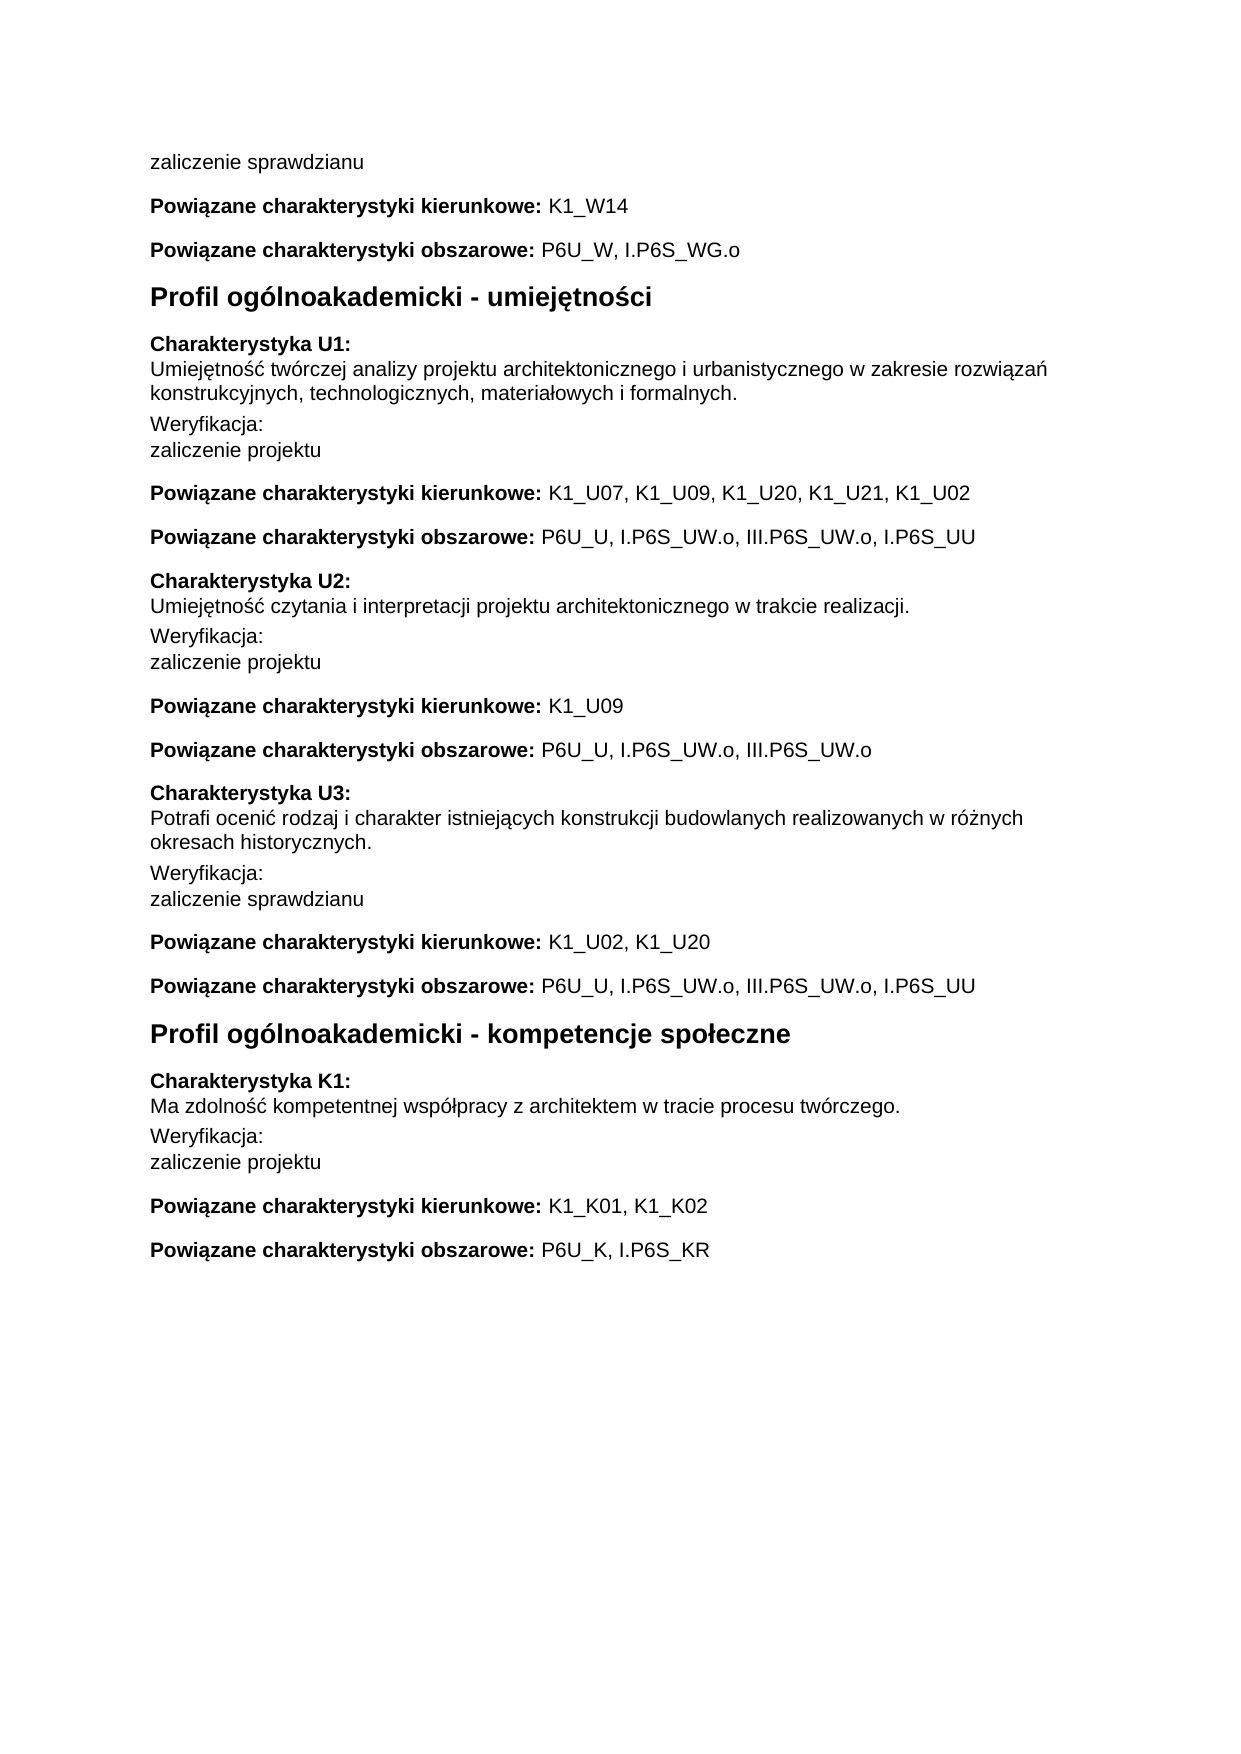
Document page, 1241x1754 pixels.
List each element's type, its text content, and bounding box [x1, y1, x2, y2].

text Charakterystyka U1: [150, 332, 1090, 356]
subtitle Profil ogólnoakademicki - kompetencje społeczne [150, 1018, 1090, 1049]
text Powiązane charakterystyki obszarowe: P6U_U, I.P6S_UW.o, III.P6S_UW.o [150, 737, 1090, 761]
text zaliczenie projektu [150, 1150, 1090, 1174]
text Powiązane charakterystyki obszarowe: P6U_U, I.P6S_UW.o, III.P6S_UW.o, I.P6S_UU [150, 525, 1090, 549]
text Charakterystyka U3: [150, 781, 1090, 805]
text Potrafi ocenić rodzaj i charakter istniejących konstrukcji budowlanych realizowanych w różnych okresach historycznych. [150, 806, 1090, 854]
text Charakterystyka K1: [150, 1069, 1090, 1093]
text Weryfikacja: [150, 411, 1090, 435]
text Powiązane charakterystyki kierunkowe: K1_U02, K1_U20 [150, 930, 1090, 954]
text Powiązane charakterystyki kierunkowe: K1_W14 [150, 194, 1090, 218]
text Ma zdolność kompetentnej współpracy z architektem w tracie procesu twórczego. [150, 1094, 1090, 1118]
text Powiązane charakterystyki obszarowe: P6U_U, I.P6S_UW.o, III.P6S_UW.o, I.P6S_UU [150, 974, 1090, 998]
text Powiązane charakterystyki kierunkowe: K1_U07, K1_U09, K1_U20, K1_U21, K1_U02 [150, 481, 1090, 505]
text zaliczenie sprawdzianu [150, 886, 1090, 910]
text Weryfikacja: [150, 860, 1090, 884]
text zaliczenie sprawdzianu [150, 150, 1090, 174]
text Umiejętność czytania i interpretacji projektu architektonicznego w trakcie realizacji. [150, 594, 1090, 618]
text Weryfikacja: [150, 1124, 1090, 1148]
text Weryfikacja: [150, 624, 1090, 648]
text Charakterystyka U2: [150, 569, 1090, 593]
text Powiązane charakterystyki obszarowe: P6U_K, I.P6S_KR [150, 1237, 1090, 1261]
text zaliczenie projektu [150, 650, 1090, 674]
text Powiązane charakterystyki kierunkowe: K1_K01, K1_K02 [150, 1194, 1090, 1218]
text zaliczenie projektu [150, 437, 1090, 461]
text Powiązane charakterystyki obszarowe: P6U_W, I.P6S_WG.o [150, 237, 1090, 261]
text Powiązane charakterystyki kierunkowe: K1_U09 [150, 694, 1090, 718]
subtitle Profil ogólnoakademicki - umiejętności [150, 281, 1090, 312]
text Umiejętność twórczej analizy projektu architektonicznego i urbanistycznego w zakresie rozwiązań konstrukcyjnych, technologicznych, materiałowych i formalnych. [150, 357, 1090, 405]
